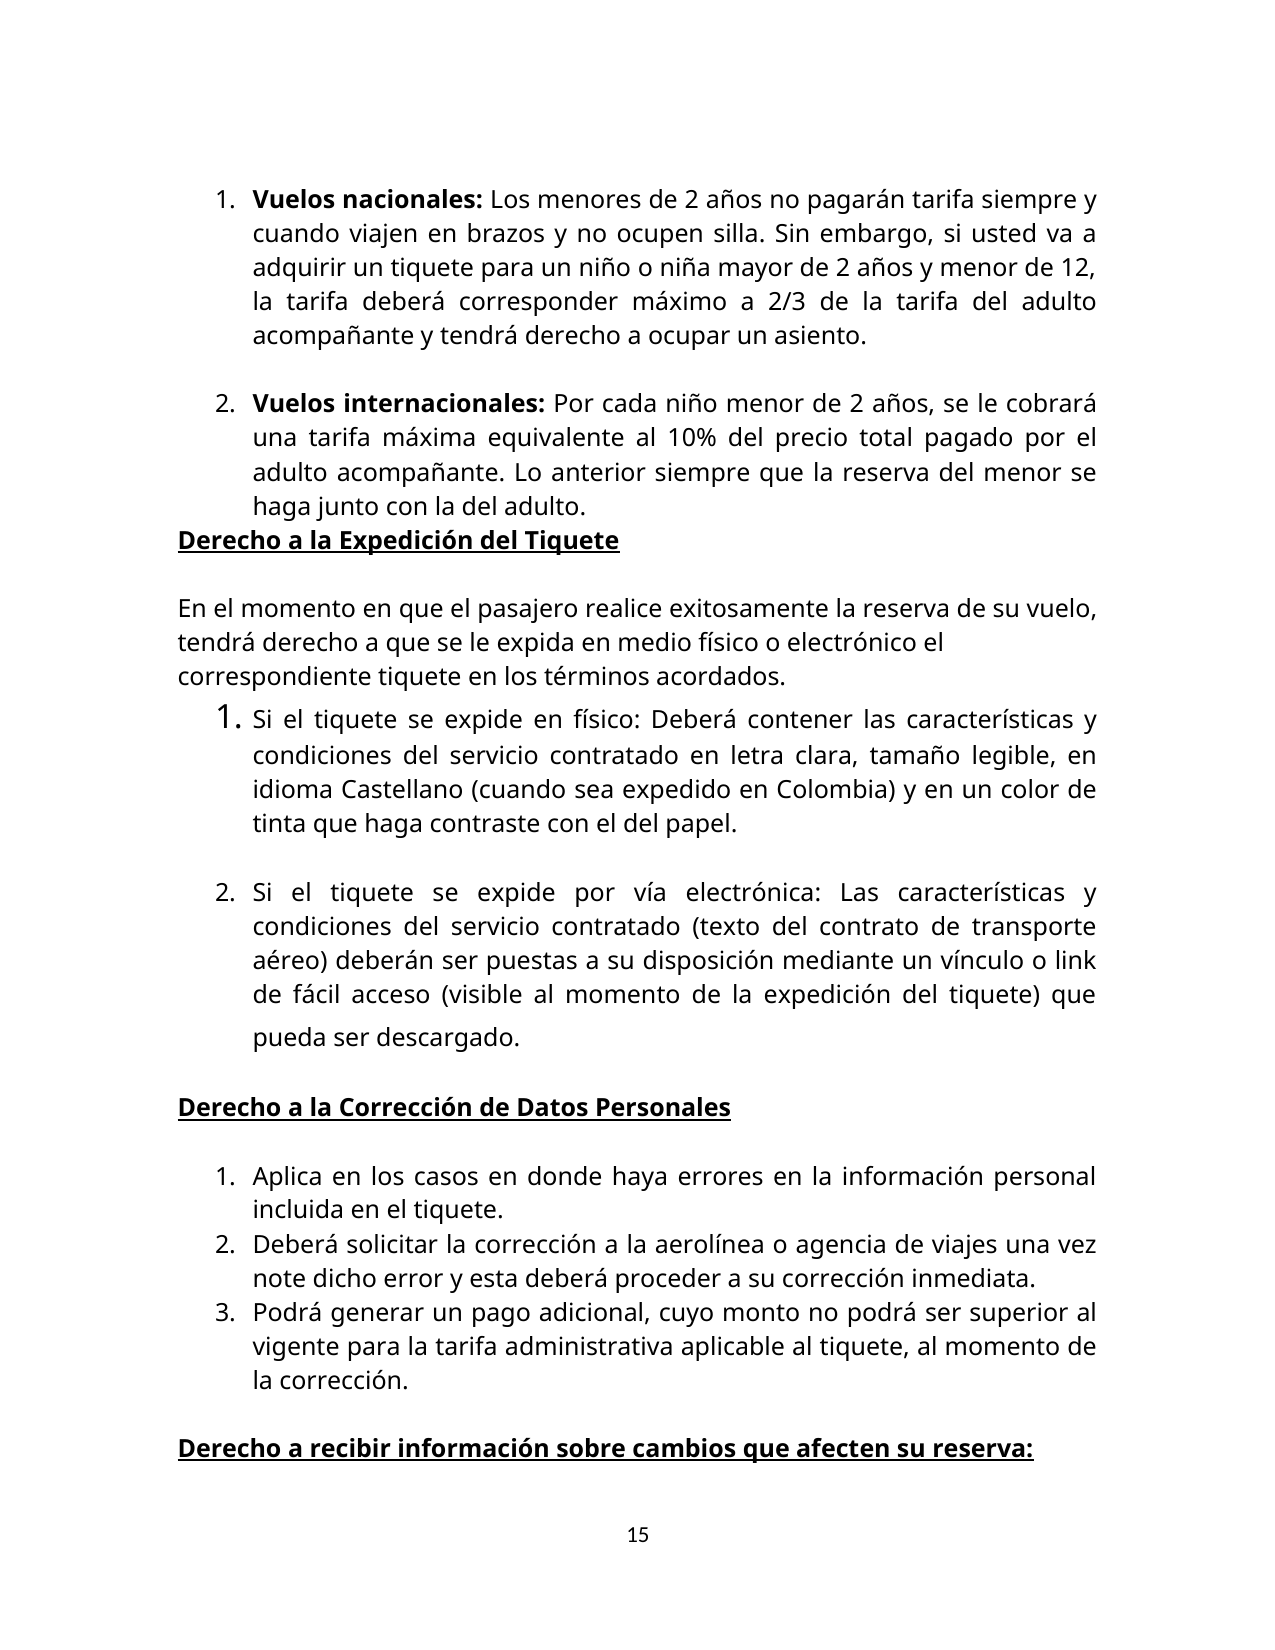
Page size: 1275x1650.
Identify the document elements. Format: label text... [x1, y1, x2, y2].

text Derecho al Transporte de Menores de Edad [177, 182, 1098, 216]
list Vuelos nacionales: Los menores de 2 años no pagarán tarifa siempre y cuando viajen en brazos y no ocupen silla. Sin embargo, si usted va a adquirir un tiquete para un niño o niña mayor de 2 años y menor de 12, la tarifa deberá corresponder máximo a 2/3 de la tarifa del adulto acompañante y tendrá derecho a ocupar un asiento. [215, 250, 1098, 420]
list Podrá generar un pago adicional, cuyo monto no podrá ser superior al vigente para la tarifa administrativa aplicable al tiquete, al momento de la corrección. [215, 1362, 1098, 1465]
text correspondiente tiquete en los términos acordados. [177, 727, 1098, 761]
list Vuelos internacionales: Por cada niño menor de 2 años, se le cobrará una tarifa máxima equivalente al 10% del precio total pagado por el adulto acompañante. Lo anterior siempre que la reserva del menor se haga junto con la del adulto. [215, 454, 1098, 590]
text Derecho a la Corrección de Datos Personales [177, 1158, 1098, 1192]
list Deberá solicitar la corrección a la aerolínea o agencia de viajes una vez note dicho error y esta deberá proceder a su corrección inmediata. [215, 1294, 1098, 1362]
list Aplica en los casos en donde haya errores en la información personal incluida en el tiquete. [215, 1226, 1098, 1294]
text Derecho a la Expedición del Tiquete [177, 590, 1098, 624]
text En el momento en que el pasajero realice exitosamente la reserva de su vuelo, tendrá derecho a que se le expida en medio físico o electrónico el [177, 658, 1098, 727]
list Si el tiquete se expide por vía electrónica: Las características y condiciones del servicio contratado (texto del contrato de transporte aéreo) deberán ser puestas a su disposición mediante un vínculo o link de fácil acceso (visible al momento de la expedición del tiquete) que pueda ser descargado. [215, 942, 1098, 1124]
list Si el tiquete se expide en físico: Deberá contener las características y condiciones del servicio contratado en letra clara, tamaño legible, en idioma Castellano (cuando sea expedido en Colombia) y en un color de tinta que haga contraste con el del papel. [215, 761, 1098, 908]
